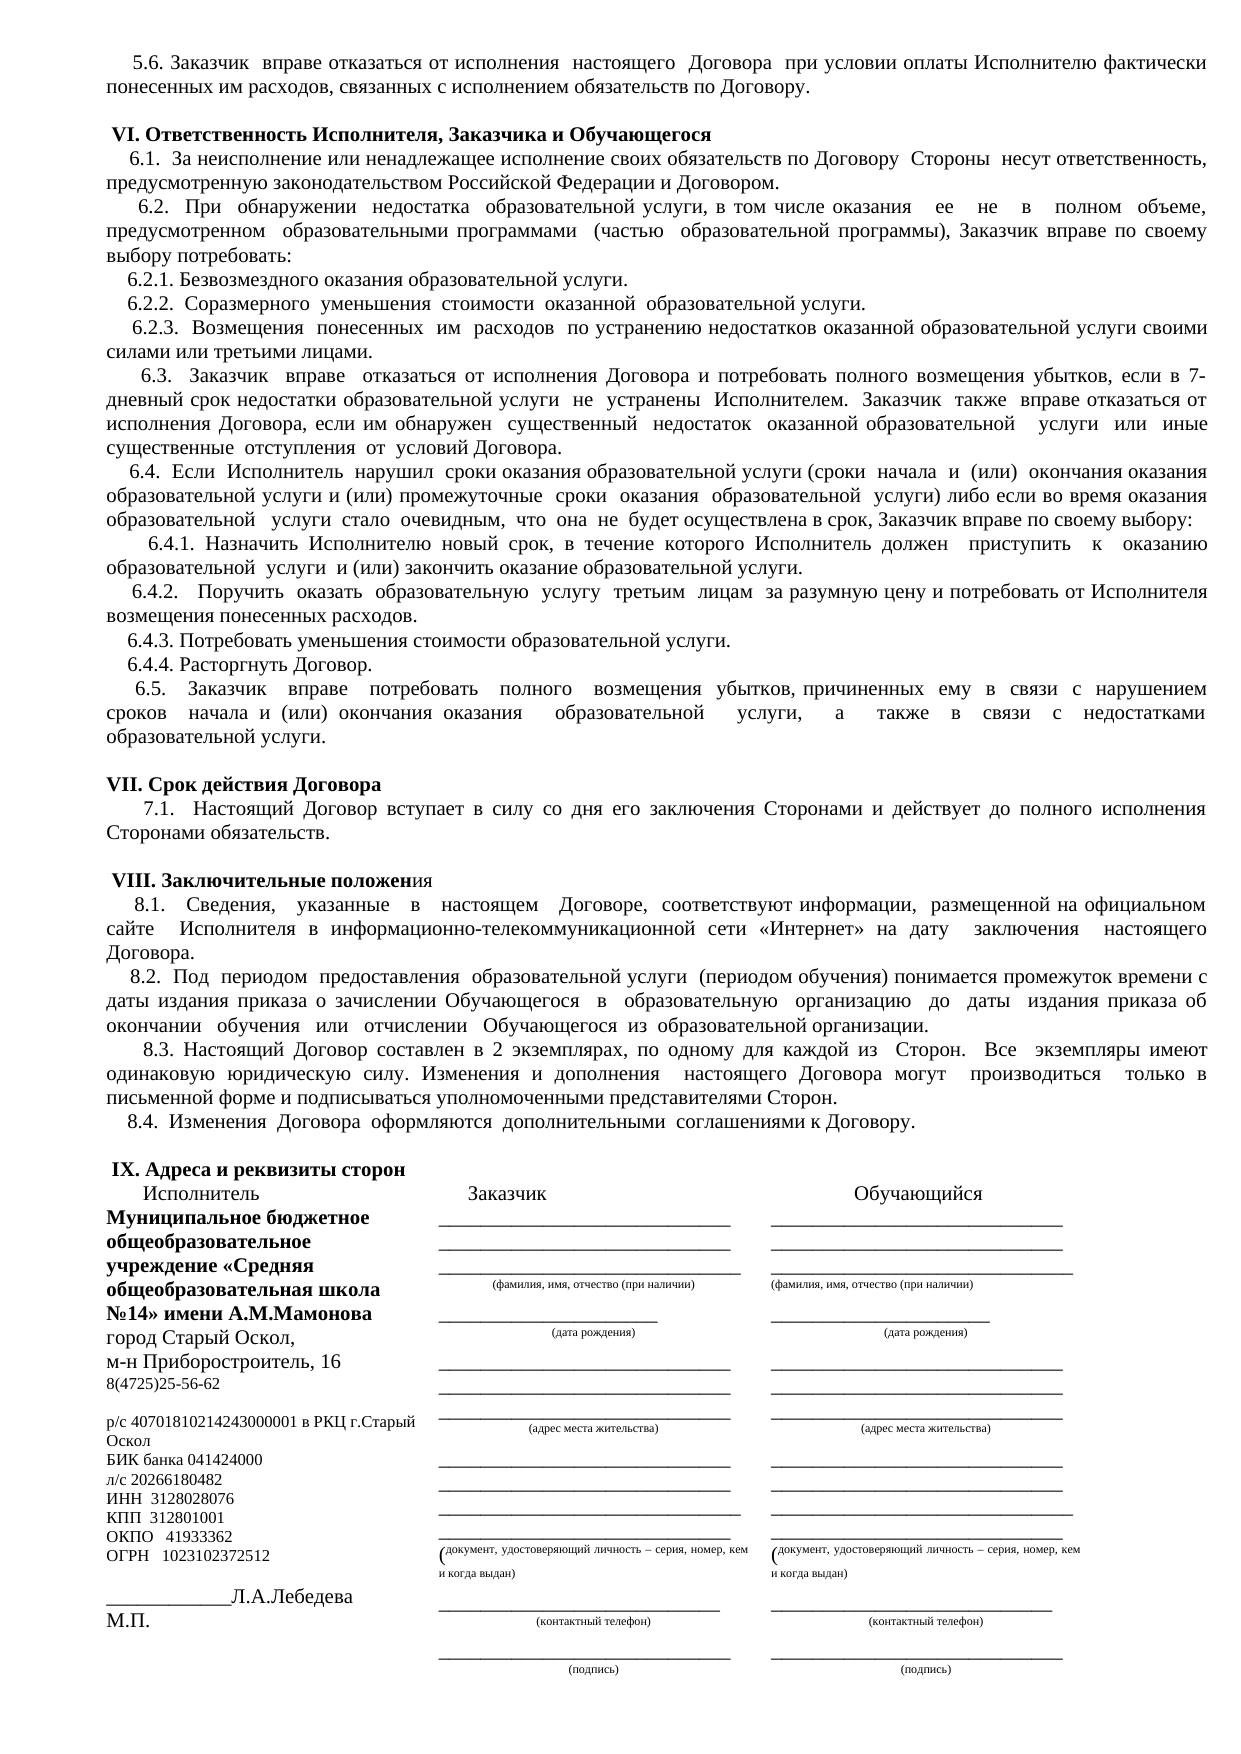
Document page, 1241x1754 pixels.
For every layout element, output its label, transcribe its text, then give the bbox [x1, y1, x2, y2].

text 8.3. Настоящий Договор составлен в 2 экземплярах, по одному для каждой из Сторон. Все экземпляры имеют одинаковую юридическую силу. Изменения и дополнения настоящего Договора могут производиться только в письменной форме и подписываться уполномоченными представителями Сторон. [106, 1037, 1209, 1109]
text 6.2. При обнаружении недостатка образовательной услуги, в том числе оказания ее не в полном объеме, предусмотренном образовательными программами (частью образовательной программы), Заказчик вправе по своему выбору потребовать: [106, 194, 1209, 267]
text 7.1. Настоящий Договор вступает в силу со дня его заключения Сторонами и действует до полного исполнения Сторонами обязательств. [106, 796, 1209, 844]
text 8.4. Изменения Договора оформляются дополнительными соглашениями к Договору. [106, 1109, 1209, 1133]
text 6.4.1. Назначить Исполнителю новый срок, в течение которого Исполнитель должен приступить к оказанию образовательной услуги и (или) закончить оказание образовательной услуги. [106, 531, 1209, 579]
text 5.6. Заказчик вправе отказаться от исполнения настоящего Договора при условии оплаты Исполнителю фактически понесенных им расходов, связанных с исполнением обязательств по Договору. [106, 50, 1209, 98]
text 6.2.1. Безвозмездного оказания образовательной услуги. [106, 267, 1209, 291]
text 6.4. Если Исполнитель нарушил сроки оказания образовательной услуги (сроки начала и (или) окончания оказания образовательной услуги и (или) промежуточные сроки оказания образовательной услуги) либо если во время оказания образовательной услуги стало очевидным, что она не будет осуществлена в срок, Заказчик вправе по своему выбору: [106, 459, 1209, 531]
text 6.2.3. Возмещения понесенных им расходов по устранению недостатков оказанной образовательной услуги своими силами или третьими лицами. [106, 315, 1209, 363]
text 6.4.2. Поручить оказать образовательную услугу третьим лицам за разумную цену и потребовать от Исполнителя возмещения понесенных расходов. [106, 579, 1209, 627]
table_header ____________________________ ____________________________ _____________________________ (фамилия, имя, отчество (при наличии) _____________________ (дата рождения) ____________________________ ____________________________ ____________________________ (адрес места жительства) ____________________________ ____________________________ _____________________________ ____________________________ (документ, удостоверяющий личность – серия, номер, кем и когда выдан) ___________________________ (контактный телефон) ____________________________ (подпись) [427, 1205, 759, 1710]
text 6.3. Заказчик вправе отказаться от исполнения Договора и потребовать полного возмещения убытков, если в 7-дневный срок недостатки образовательной услуги не устранены Исполнителем. Заказчик также вправе отказаться от исполнения Договора, если им обнаружен существенный недостаток оказанной образовательной услуги или иные существенные отступления от условий Договора. [106, 363, 1209, 459]
text VI. Ответственность Исполнителя, Заказчика и Обучающегося [106, 122, 1209, 146]
text 6.4.4. Расторгнуть Договор. [106, 652, 1209, 676]
text 8.1. Сведения, указанные в настоящем Договоре, соответствуют информации, размещенной на официальном сайте Исполнителя в информационно-телекоммуникационной сети «Интернет» на дату заключения настоящего Договора. [106, 892, 1209, 964]
text VIII. Заключительные положения [106, 868, 1209, 892]
text 6.2.2. Соразмерного уменьшения стоимости оказанной образовательной услуги. [106, 291, 1209, 315]
text IX. Адреса и реквизиты сторон [106, 1157, 1209, 1181]
text 6.4.3. Потребовать уменьшения стоимости образовательной услуги. [106, 627, 1209, 652]
text VII. Срок действия Договора [106, 772, 1209, 796]
text 8.2. Под периодом предоставления образовательной услуги (периодом обучения) понимается промежуток времени с даты издания приказа о зачислении Обучающегося в образовательную организацию до даты издания приказа об окончании обучения или отчислении Обучающегося из образовательной организации. [106, 964, 1209, 1037]
text Исполнитель Заказчик Обучающийся [106, 1181, 1209, 1205]
text 6.1. За неисполнение или ненадлежащее исполнение своих обязательств по Договору Стороны несут ответственность, предусмотренную законодательством Российской Федерации и Договором. [106, 146, 1209, 194]
table_header Муниципальное бюджетное общеобразовательное учреждение «Средняя общеобразовательная школа №14» имени А.М.Мамонова город Старый Оскол, м-н Приборостроитель, 16 8(4725)25-56-62 р/с 40701810214243000001 в РКЦ г.Старый Оскол БИК банка 041424000 л/с 20266180482 ИНН 3128028076 КПП 312801001 ОКПО 41933362 ОГРН 1023102372512 ____________Л.А.Лебедева М.П. [95, 1205, 427, 1710]
text 6.5. Заказчик вправе потребовать полного возмещения убытков, причиненных ему в связи с нарушением сроков начала и (или) окончания оказания образовательной услуги, а также в связи с недостатками образовательной услуги. [106, 676, 1209, 748]
table_header ____________________________ ____________________________ _____________________________ (фамилия, имя, отчество (при наличии) _____________________ (дата рождения) ____________________________ ____________________________ ____________________________ (адрес места жительства) ____________________________ ____________________________ _____________________________ ____________________________ (документ, удостоверяющий личность – серия, номер, кем и когда выдан) ___________________________ (контактный телефон) ____________________________ (подпись) [760, 1205, 1092, 1710]
